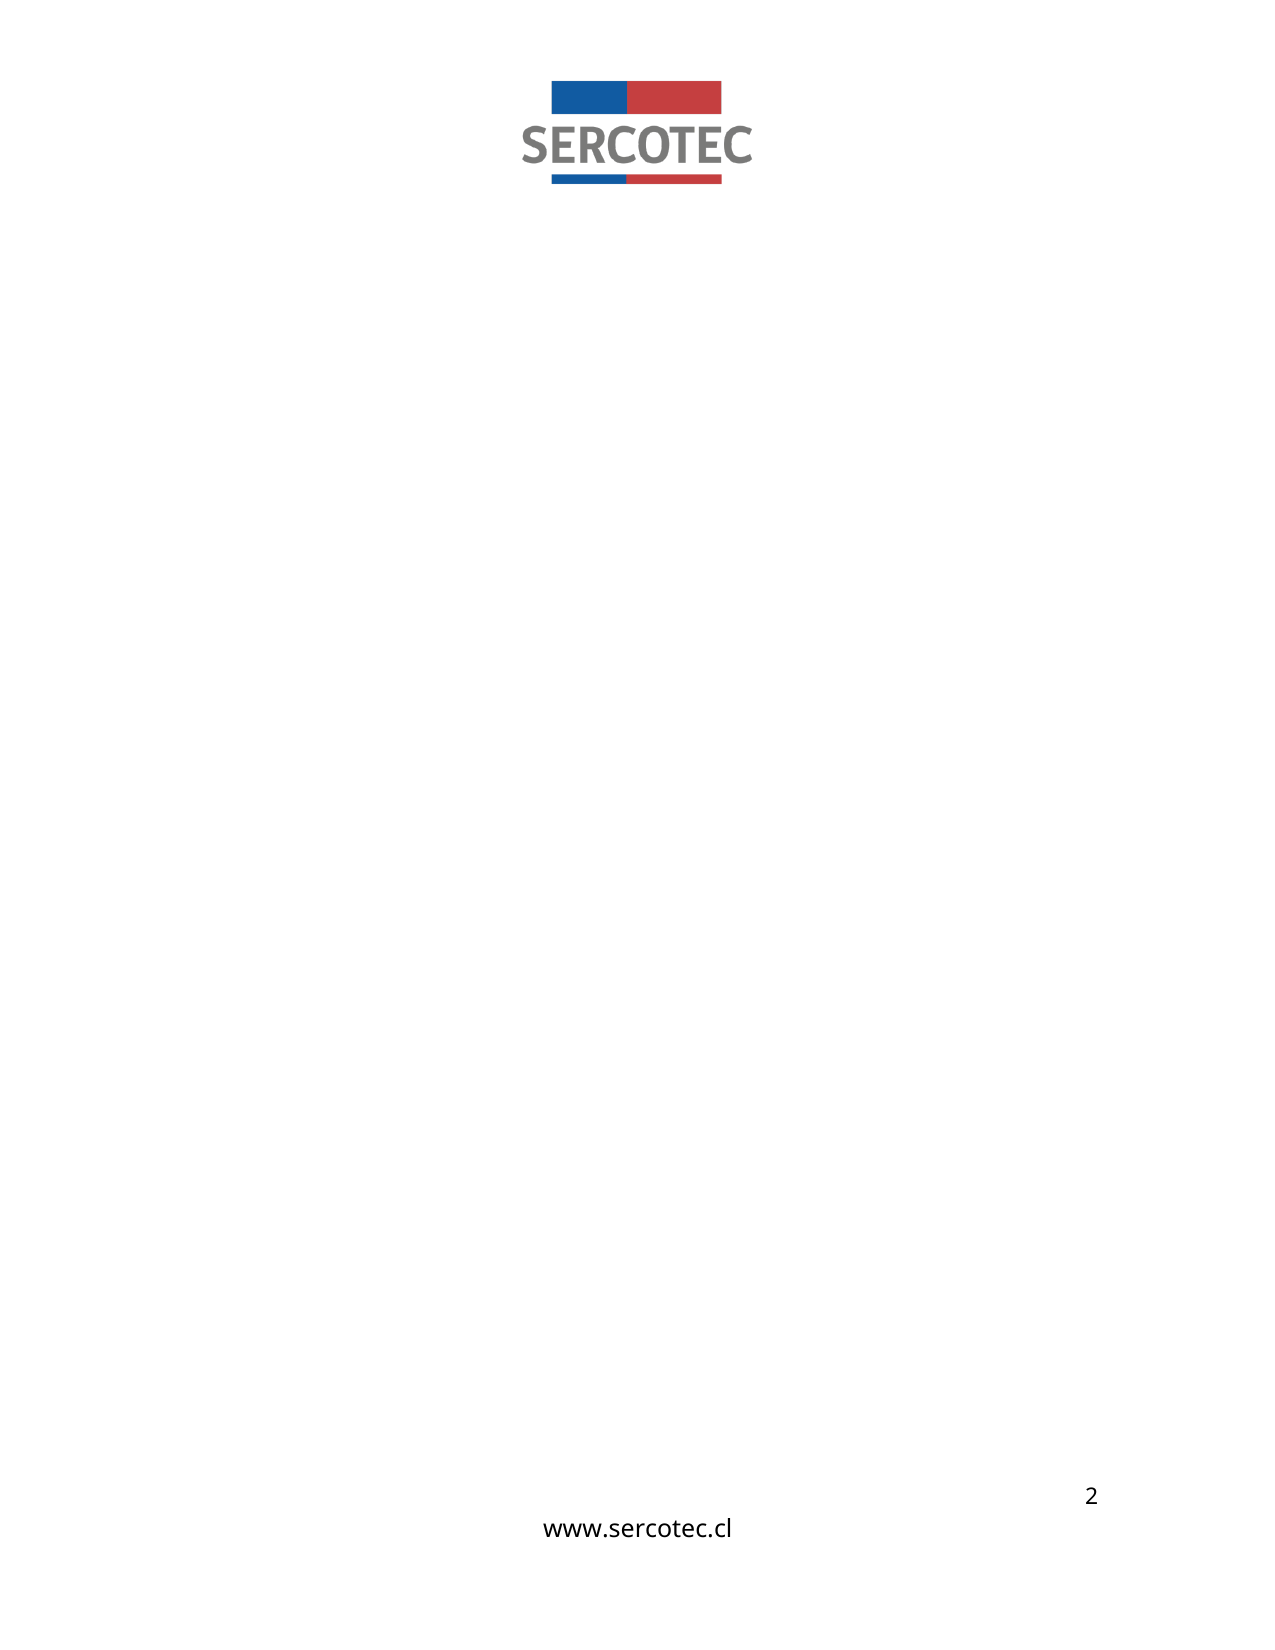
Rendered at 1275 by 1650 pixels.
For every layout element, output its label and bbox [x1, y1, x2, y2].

picture [512, 73, 763, 194]
